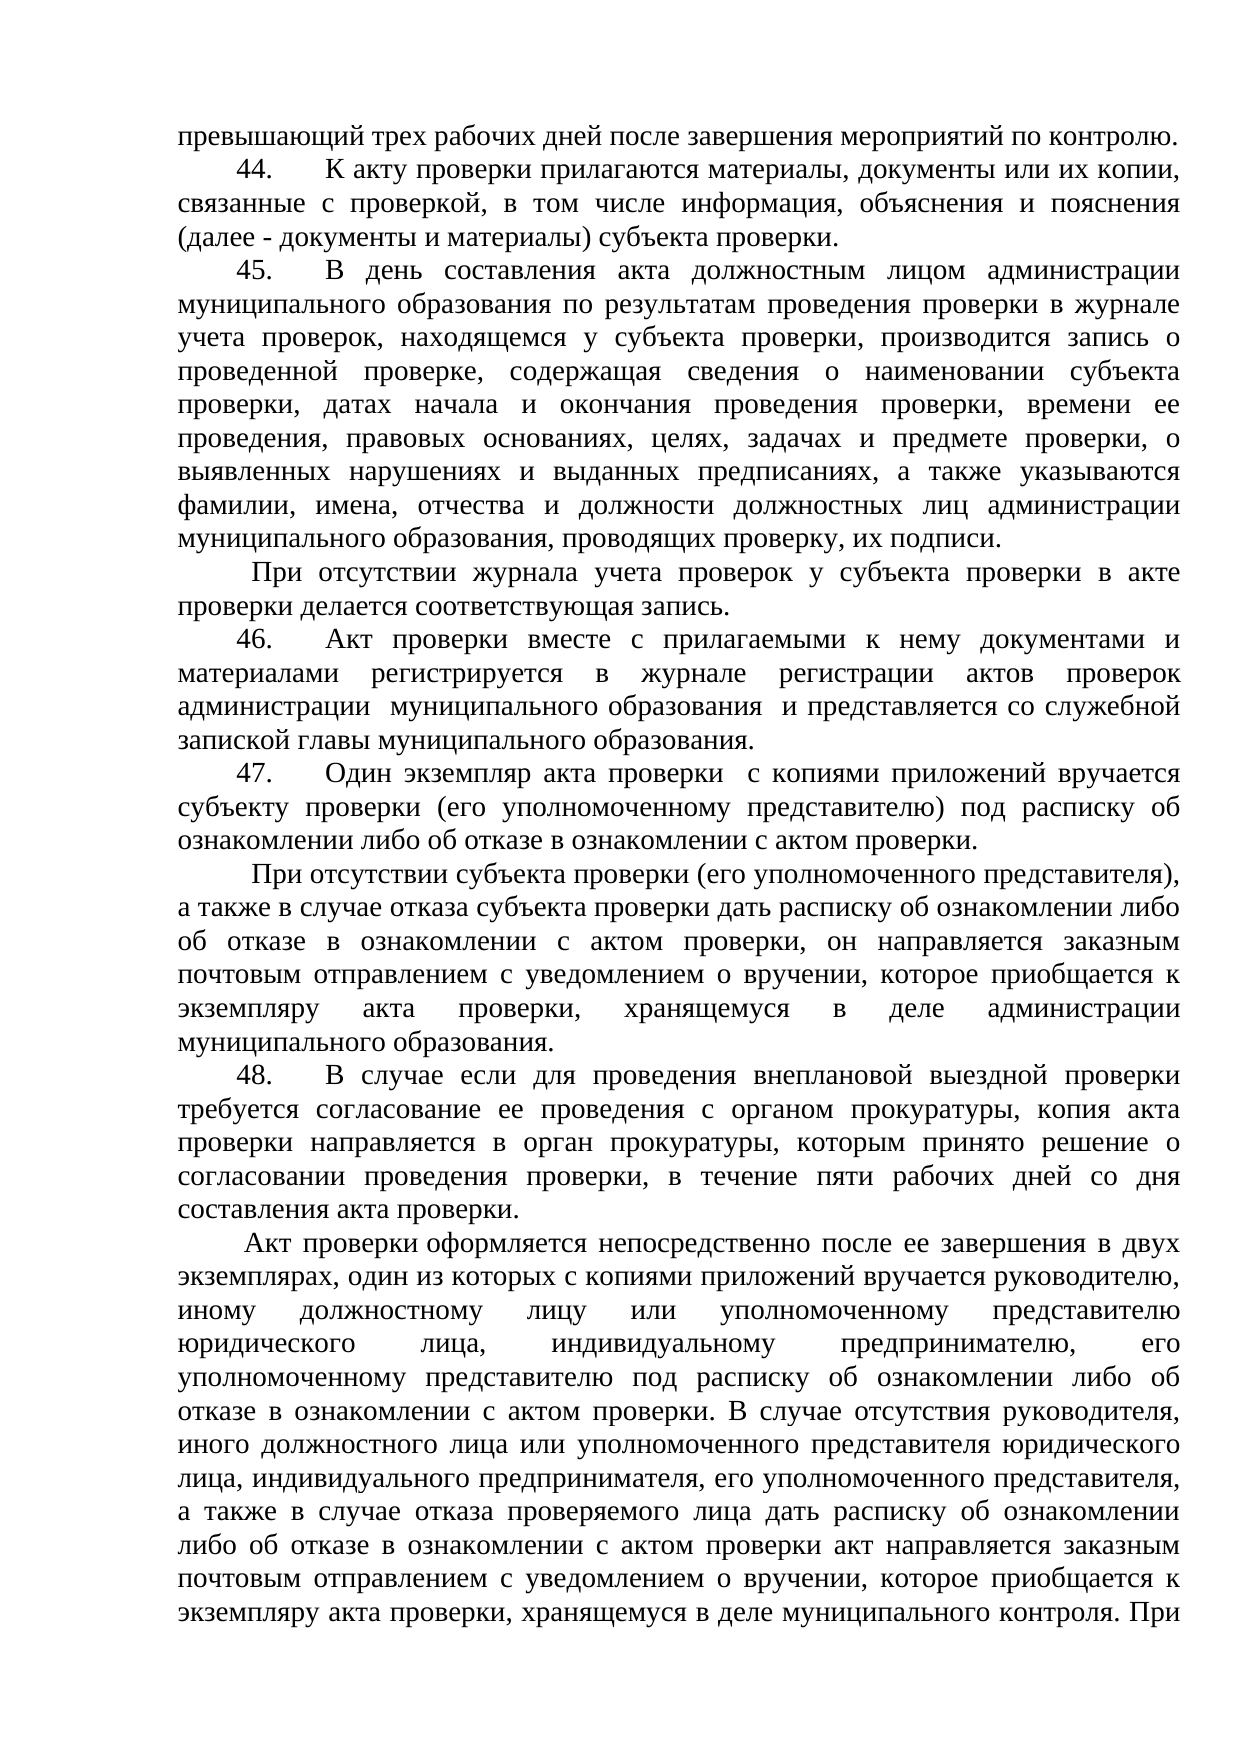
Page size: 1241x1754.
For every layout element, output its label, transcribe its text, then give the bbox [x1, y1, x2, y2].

list Один экземпляр акта проверки с копиями приложений вручается субъекту проверки (его уполномоченному представителю) под расписку об ознакомлении либо об отказе в ознакомлении с актом проверки. [177, 755, 1181, 856]
text При отсутствии журнала учета проверок у субъекта проверки в акте проверки делается соответствующая запись. [177, 554, 1181, 621]
list К акту проверки прилагаются материалы, документы или их копии, связанные с проверкой, в том числе информация, объяснения и пояснения (далее - документы и материалы) субъекта проверки. [177, 152, 1181, 252]
list В день составления акта должностным лицом администрации муниципального образования по результатам проведения проверки в журнале учета проверок, находящемся у субъекта проверки, производится запись о проведенной проверке, содержащая сведения о наименовании субъекта проверки, датах начала и окончания проведения проверки, времени ее проведения, правовых основаниях, целях, задачах и предмете проверки, о выявленных нарушениях и выданных предписаниях, а также указываются фамилии, имена, отчества и должности должностных лиц администрации муниципального образования, проводящих проверку, их подписи. [177, 252, 1181, 554]
text При отсутствии субъекта проверки (его уполномоченного представителя), а также в случае отказа субъекта проверки дать расписку об ознакомлении либо об отказе в ознакомлении с актом проверки, он направляется заказным почтовым отправлением с уведомлением о вручении, которое приобщается к экземпляру акта проверки, хранящемуся в деле администрации муниципального образования. [177, 856, 1181, 1057]
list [177, 118, 1181, 152]
list Акт проверки вместе с прилагаемыми к нему документами и материалами регистрируется в журнале регистрации актов проверок администрации муниципального образования и представляется со служебной запиской главы муниципального образования. [177, 621, 1181, 755]
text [177, 1225, 1181, 1259]
list В случае если для проведения внеплановой выездной проверки требуется согласование ее проведения с органом прокуратуры, копия акта проверки направляется в орган прокуратуры, которым принято решение о согласовании проведения проверки, в течение пяти рабочих дней со дня составления акта проверки. [177, 1057, 1181, 1225]
